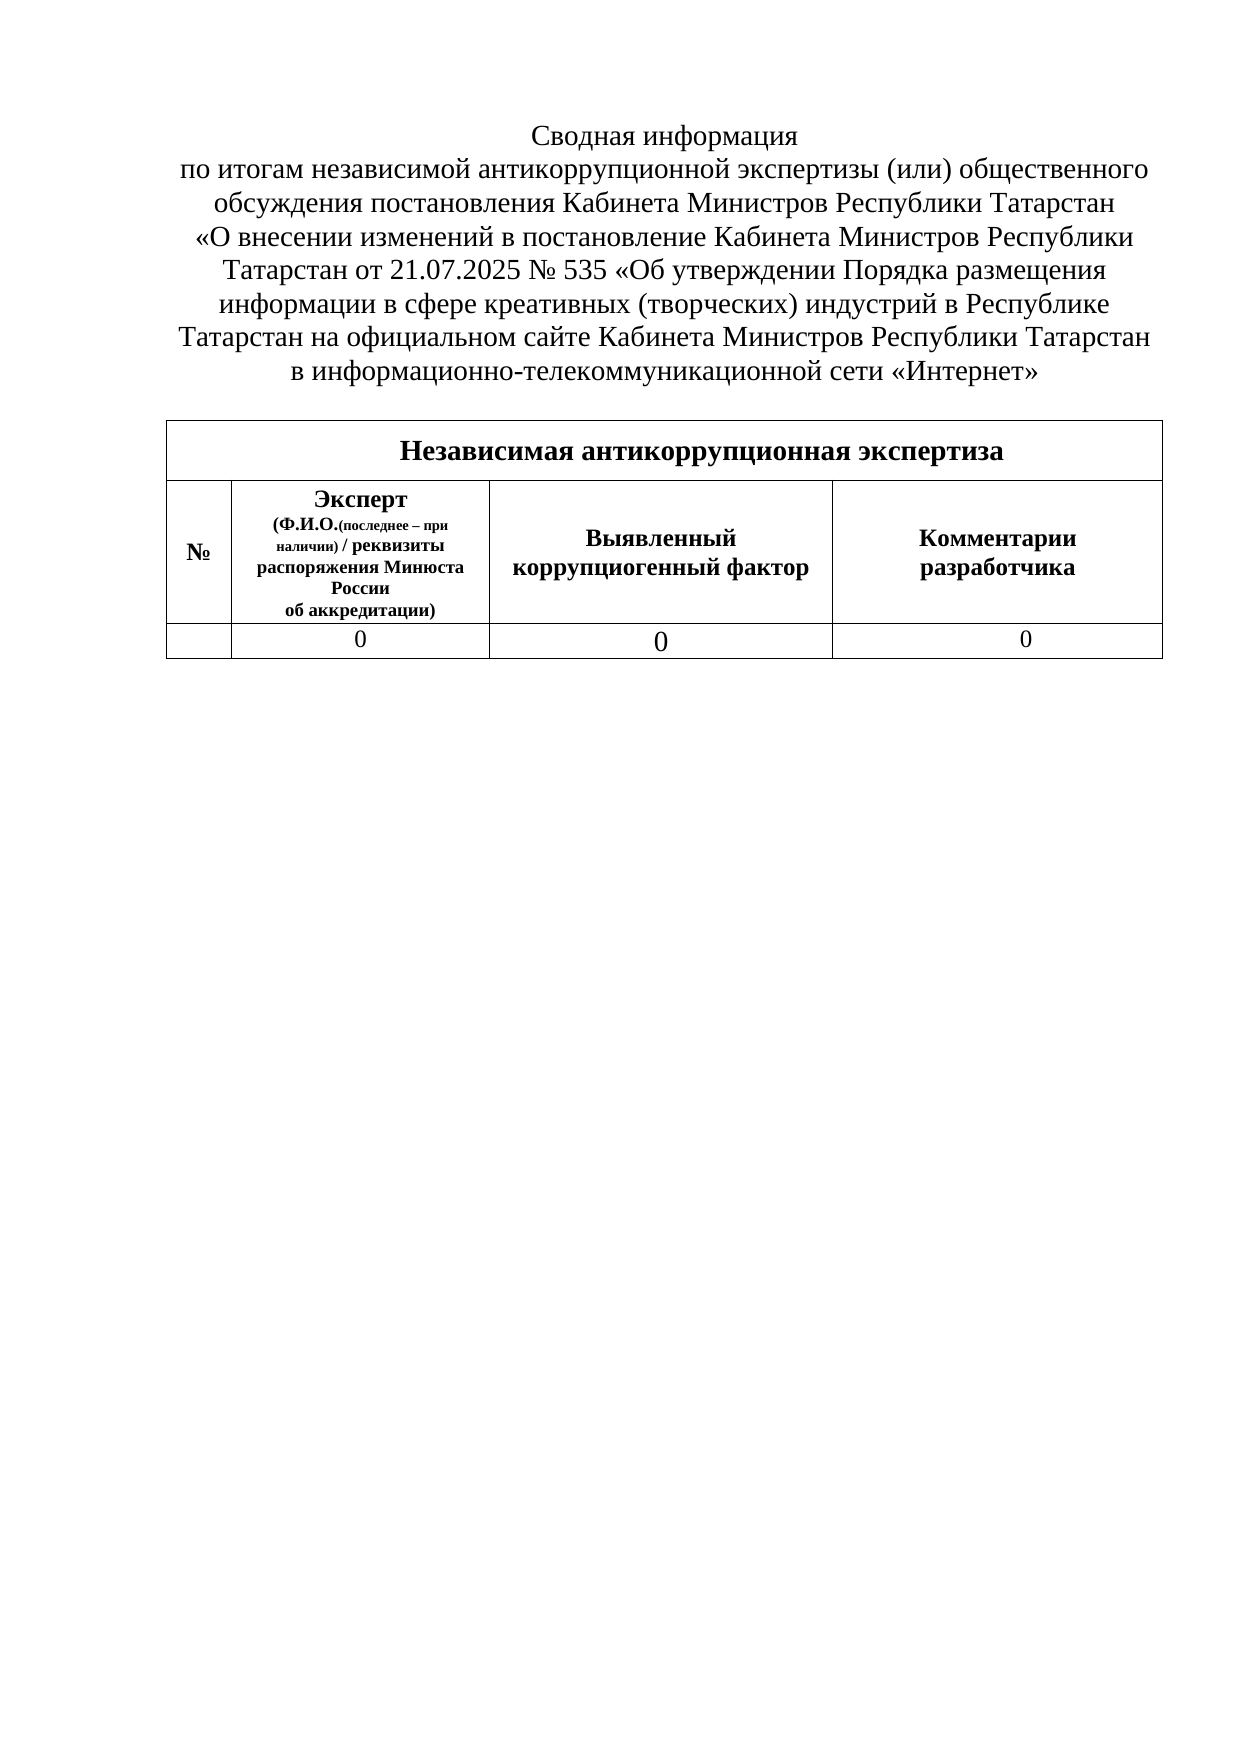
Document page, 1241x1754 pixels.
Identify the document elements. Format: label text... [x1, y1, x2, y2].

text по итогам независимой антикоррупционной экспертизы (или) общественного обсуждения постановления Кабинета Министров Республики Татарстан [177, 152, 1152, 219]
text Сводная информация [177, 118, 1152, 152]
text «О внесении изменений в постановление Кабинета Министров Республики Татарстан от 21.07.2025 № 535 «Об утверждении Порядка размещения информации в сфере креативных (творческих) индустрий в Республике Татарстан на официальном сайте Кабинета Министров Республики Татарстан в информационно-телекоммуникационной сети «Интернет» [177, 219, 1152, 386]
table_cell Эксперт (Ф.И.О.(последнее – при наличии) / реквизиты распоряжения Минюста России об аккредитации) [232, 481, 489, 623]
table_header Независимая антикоррупционная экспертиза [167, 421, 1162, 479]
table_cell Комментарии разработчика [833, 481, 1162, 623]
table_cell 0 [490, 624, 832, 658]
table_cell [167, 624, 231, 658]
table_cell 0 [833, 624, 1162, 658]
table_cell № [167, 481, 231, 623]
table_cell Выявленный коррупциогенный фактор [490, 481, 832, 623]
table_cell 0 [232, 624, 489, 658]
